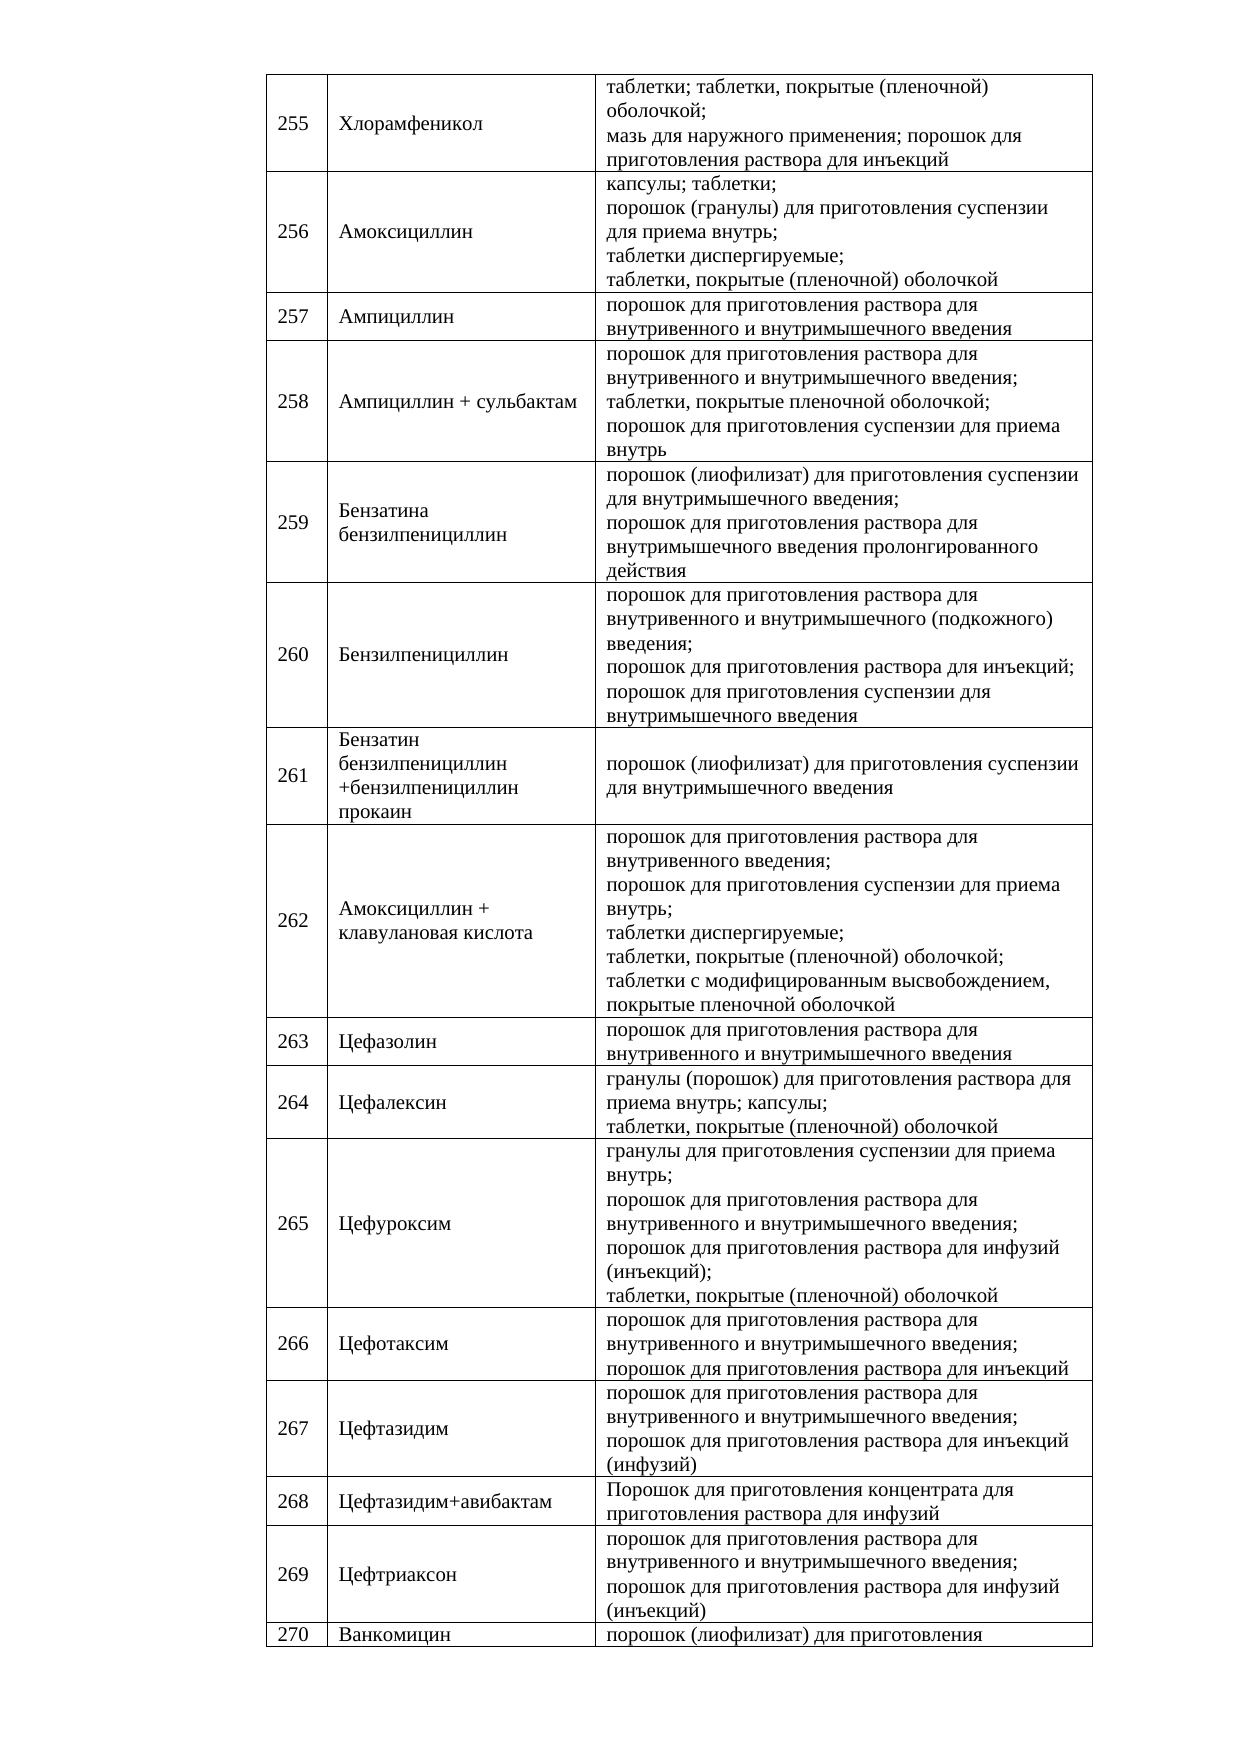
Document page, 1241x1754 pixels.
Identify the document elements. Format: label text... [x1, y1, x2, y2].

table_cell Ампициллин + сульбактам [328, 341, 595, 461]
table_cell 259 [267, 462, 327, 582]
table_cell 263 [267, 1018, 327, 1065]
table_cell гранулы для приготовления суспензии для приема внутрь; порошок для приготовления раствора для внутривенного и внутримышечного введения; порошок для приготовления раствора для инфузий (инъекций); таблетки, покрытые (пленочной) оболочкой [596, 1139, 1092, 1307]
table_cell Порошок для приготовления концентрата для приготовления раствора для инфузий [596, 1477, 1092, 1525]
table_cell порошок (лиофилизат) для приготовления суспензии для внутримышечного введения; порошок для приготовления раствора для внутримышечного введения пролонгированного действия [596, 462, 1092, 582]
table_cell гранулы (порошок) для приготовления раствора для приема внутрь; капсулы; таблетки, покрытые (пленочной) оболочкой [596, 1066, 1092, 1138]
table_cell 269 [267, 1526, 327, 1622]
table_cell порошок для приготовления раствора для внутривенного и внутримышечного введения [596, 293, 1092, 340]
table_cell Цефтазидим [328, 1381, 595, 1476]
table_cell Бензилпенициллин [328, 583, 595, 727]
table_cell 265 [267, 1139, 327, 1307]
table_cell Амоксициллин + клавулановая кислота [328, 825, 595, 1016]
table_cell 264 [267, 1066, 327, 1138]
table_cell 261 [267, 728, 327, 823]
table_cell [596, 1623, 1092, 1646]
table_cell 260 [267, 583, 327, 727]
table_cell 266 [267, 1308, 327, 1379]
table_cell 267 [267, 1381, 327, 1476]
table_cell Ампициллин [328, 293, 595, 340]
table_cell порошок для приготовления раствора для внутривенного и внутримышечного (подкожного) введения; порошок для приготовления раствора для инъекций; порошок для приготовления суспензии для внутримышечного введения [596, 583, 1092, 727]
table_cell порошок для приготовления раствора для внутривенного и внутримышечного введения; порошок для приготовления раствора для инфузий (инъекций) [596, 1526, 1092, 1622]
table_cell 257 [267, 293, 327, 340]
table_cell порошок для приготовления раствора для внутривенного введения; порошок для приготовления суспензии для приема внутрь; таблетки диспергируемые; таблетки, покрытые (пленочной) оболочкой; таблетки с модифицированным высвобождением, покрытые пленочной оболочкой [596, 825, 1092, 1016]
table_cell 268 [267, 1477, 327, 1525]
table_cell 258 [267, 341, 327, 461]
table_cell порошок для приготовления раствора для внутривенного и внутримышечного введения; таблетки, покрытые пленочной оболочкой; порошок для приготовления суспензии для приема внутрь [596, 341, 1092, 461]
table_cell порошок для приготовления раствора для внутривенного и внутримышечного введения; порошок для приготовления раствора для инъекций (инфузий) [596, 1381, 1092, 1476]
table_cell 255 [267, 75, 327, 171]
table_cell капсулы; таблетки; порошок (гранулы) для приготовления суспензии для приема внутрь; таблетки диспергируемые; таблетки, покрытые (пленочной) оболочкой [596, 172, 1092, 291]
table_cell Цефуроксим [328, 1139, 595, 1307]
table_cell 270 [267, 1623, 327, 1646]
table_cell таблетки; таблетки, покрытые (пленочной) оболочкой; мазь для наружного применения; порошок для приготовления раствора для инъекций [596, 75, 1092, 171]
table_cell Цефтазидим+авибактам [328, 1477, 595, 1525]
table_cell порошок (лиофилизат) для приготовления суспензии для внутримышечного введения [596, 728, 1092, 823]
table_cell Амоксициллин [328, 172, 595, 291]
table_cell Бензатин бензилпенициллин +бензилпенициллин прокаин [328, 728, 595, 823]
table_cell Цефтриаксон [328, 1526, 595, 1622]
table_cell Бензатина бензилпенициллин [328, 462, 595, 582]
table_cell порошок для приготовления раствора для внутривенного и внутримышечного введения; порошок для приготовления раствора для инъекций [596, 1308, 1092, 1379]
table_cell Хлорамфеникол [328, 75, 595, 171]
table_cell Цефалексин [328, 1066, 595, 1138]
table_cell Цефазолин [328, 1018, 595, 1065]
table_cell Ванкомицин [328, 1623, 595, 1646]
table_cell порошок для приготовления раствора для внутривенного и внутримышечного введения [596, 1018, 1092, 1065]
table_cell 262 [267, 825, 327, 1016]
table_cell 256 [267, 172, 327, 291]
table_cell Цефотаксим [328, 1308, 595, 1379]
